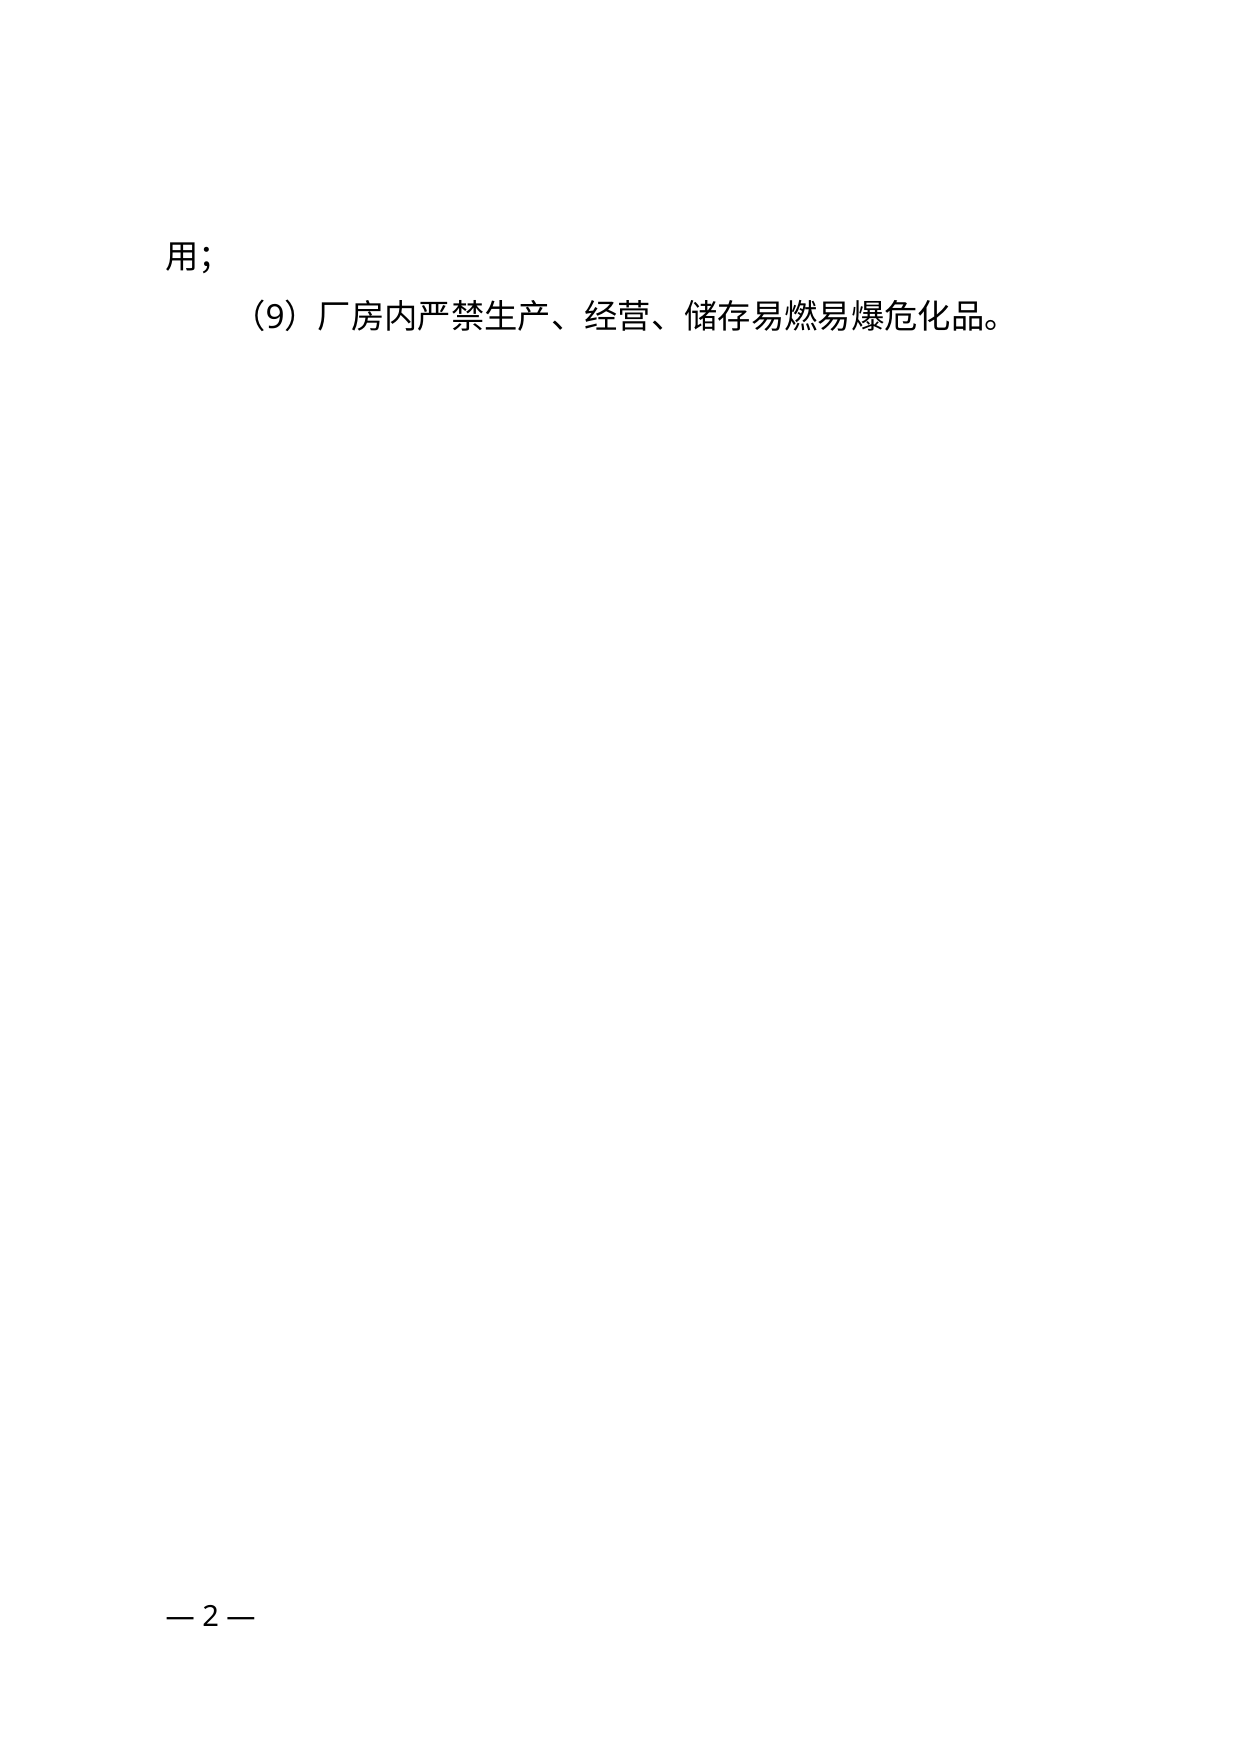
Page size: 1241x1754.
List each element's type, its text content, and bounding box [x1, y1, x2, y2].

text （9）厂房内严禁生产、经营、储存易燃易爆危化品。 [165, 281, 1087, 341]
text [165, 220, 1087, 281]
